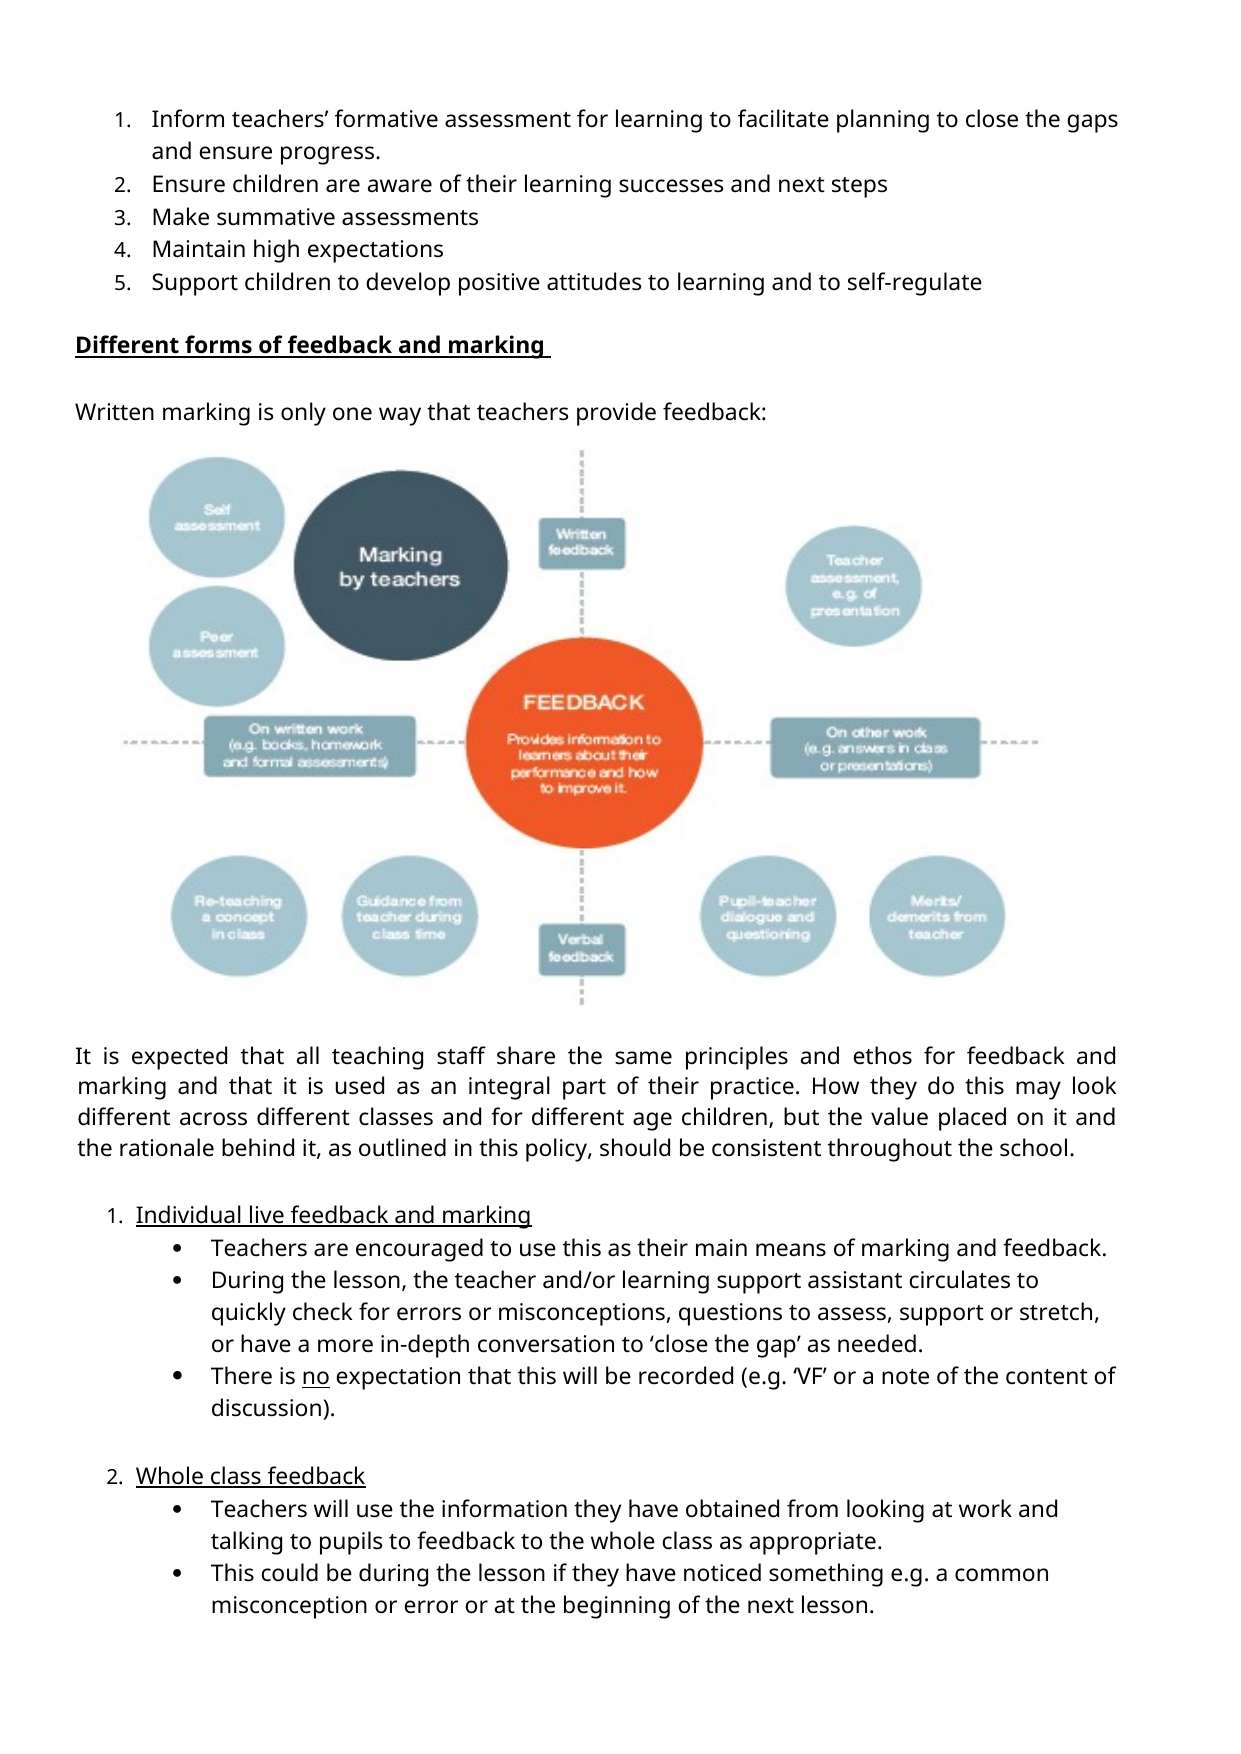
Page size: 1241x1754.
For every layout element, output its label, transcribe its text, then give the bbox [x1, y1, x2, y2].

list During the lesson, the teacher and/or learning support assistant circulates to quickly check for errors or misconceptions, questions to assess, support or stretch, or have a more in-depth conversation to ‘close the gap’ as needed. [173, 1264, 1119, 1359]
list Maintain high expectations [114, 233, 1119, 264]
text Written marking is only one way that teachers provide feedback: [75, 396, 1119, 427]
list Individual live feedback and marking [106, 1199, 1119, 1230]
list This could be during the lesson if they have noticed something e.g. a common misconception or error or at the beginning of the next lesson. [173, 1557, 1119, 1620]
list Ensure children are aware of their learning successes and next steps [114, 168, 1119, 199]
list There is no expectation that this will be recorded (e.g. ‘VF’ or a note of the content of discussion). [173, 1360, 1119, 1424]
list Whole class feedback [106, 1460, 1119, 1491]
picture [89, 428, 1103, 1007]
list Support children to develop positive attitudes to learning and to self-regulate [114, 266, 1119, 297]
list Teachers are encouraged to use this as their main means of marking and feedback. [173, 1231, 1119, 1263]
list Make summative assessments [114, 200, 1119, 232]
list Inform teachers’ formative assessment for learning to facilitate planning to close the gaps and ensure progress. [114, 103, 1119, 166]
list Teachers will use the information they have obtained from looking at work and talking to pupils to feedback to the whole class as appropriate. [173, 1493, 1119, 1556]
text It is expected that all teaching staff share the same principles and ethos for feedback and marking and that it is used as an integral part of their practice. How they do this may look different across different classes and for different age children, but the value placed on it and the rationale behind it, as outlined in this policy, should be consistent throughout the school. [75, 1039, 1118, 1163]
text Different forms of feedback and marking [75, 329, 1118, 360]
